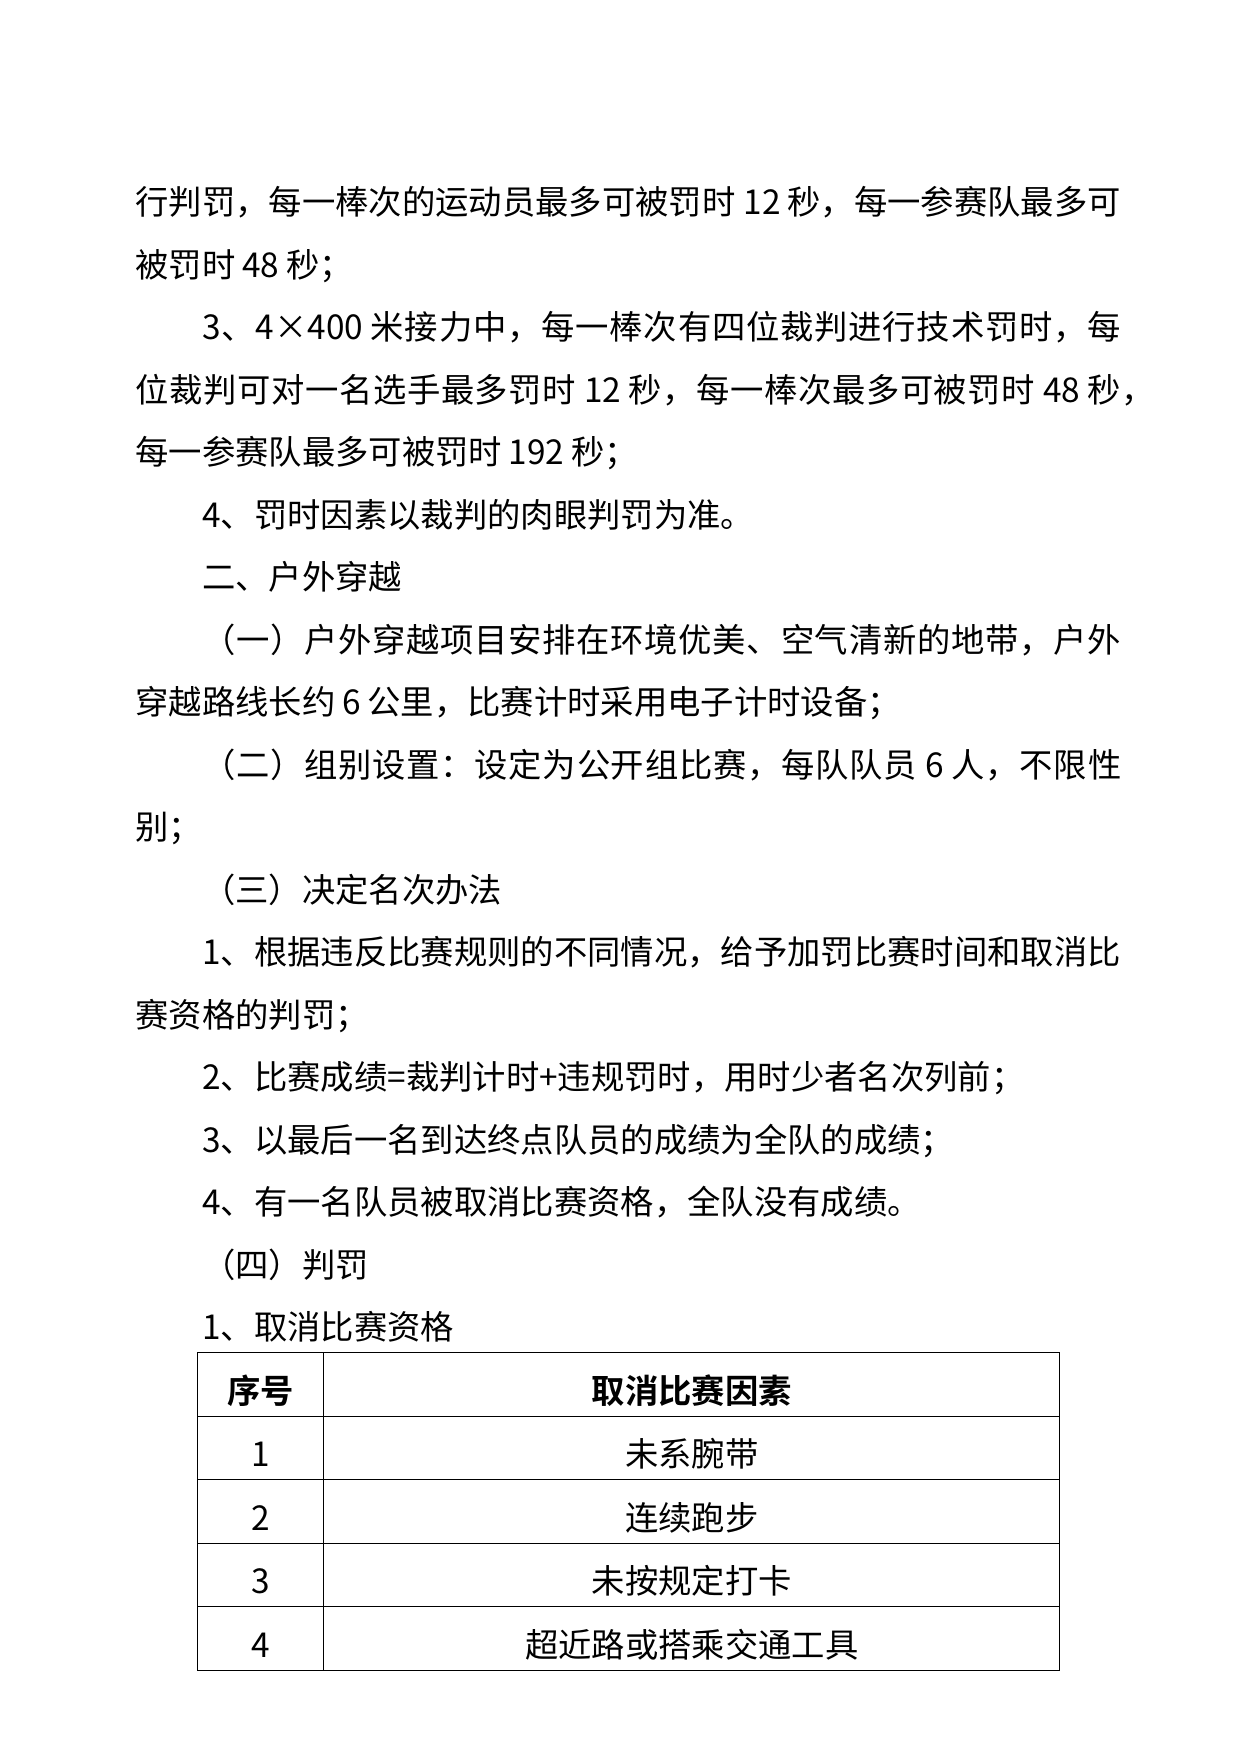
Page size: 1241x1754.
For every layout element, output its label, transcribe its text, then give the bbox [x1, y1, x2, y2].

text （四）判罚 [135, 1227, 1121, 1289]
table_header 取消比赛因素 [324, 1353, 1059, 1416]
text （三）决定名次办法 [135, 852, 1121, 914]
text 4、有一名队员被取消比赛资格，全队没有成绩。 [135, 1164, 1121, 1227]
table_cell 未按规定打卡 [324, 1544, 1059, 1606]
table_cell 2 [198, 1480, 323, 1543]
text 1、取消比赛资格 [135, 1289, 1121, 1352]
text （二）组别设置：设定为公开组比赛，每队队员6人，不限性别； [135, 727, 1121, 852]
text 4、罚时因素以裁判的肉眼判罚为准。 [135, 477, 1121, 539]
table_cell 未系腕带 [324, 1417, 1059, 1479]
text 3、4×400米接力中，每一棒次有四位裁判进行技术罚时，每位裁判可对一名选手最多罚时12秒，每一棒次最多可被罚时48秒，每一参赛队最多可被罚时192秒； [135, 289, 1121, 477]
text （一）户外穿越项目安排在环境优美、空气清新的地带，户外穿越路线长约6公里，比赛计时采用电子计时设备； [135, 602, 1121, 727]
table_cell 3 [198, 1544, 323, 1606]
table_cell 4 [198, 1607, 323, 1670]
table_cell 连续跑步 [324, 1480, 1059, 1543]
text 二、户外穿越 [135, 539, 1121, 602]
text 1、根据违反比赛规则的不同情况，给予加罚比赛时间和取消比赛资格的判罚； [135, 914, 1121, 1039]
table_cell 超近路或搭乘交通工具 [324, 1607, 1059, 1670]
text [135, 164, 1121, 289]
text 3、以最后一名到达终点队员的成绩为全队的成绩； [135, 1102, 1121, 1164]
table_cell 1 [198, 1417, 323, 1479]
text 2、比赛成绩=裁判计时+违规罚时，用时少者名次列前； [135, 1039, 1121, 1102]
table_header 序号 [198, 1353, 323, 1416]
